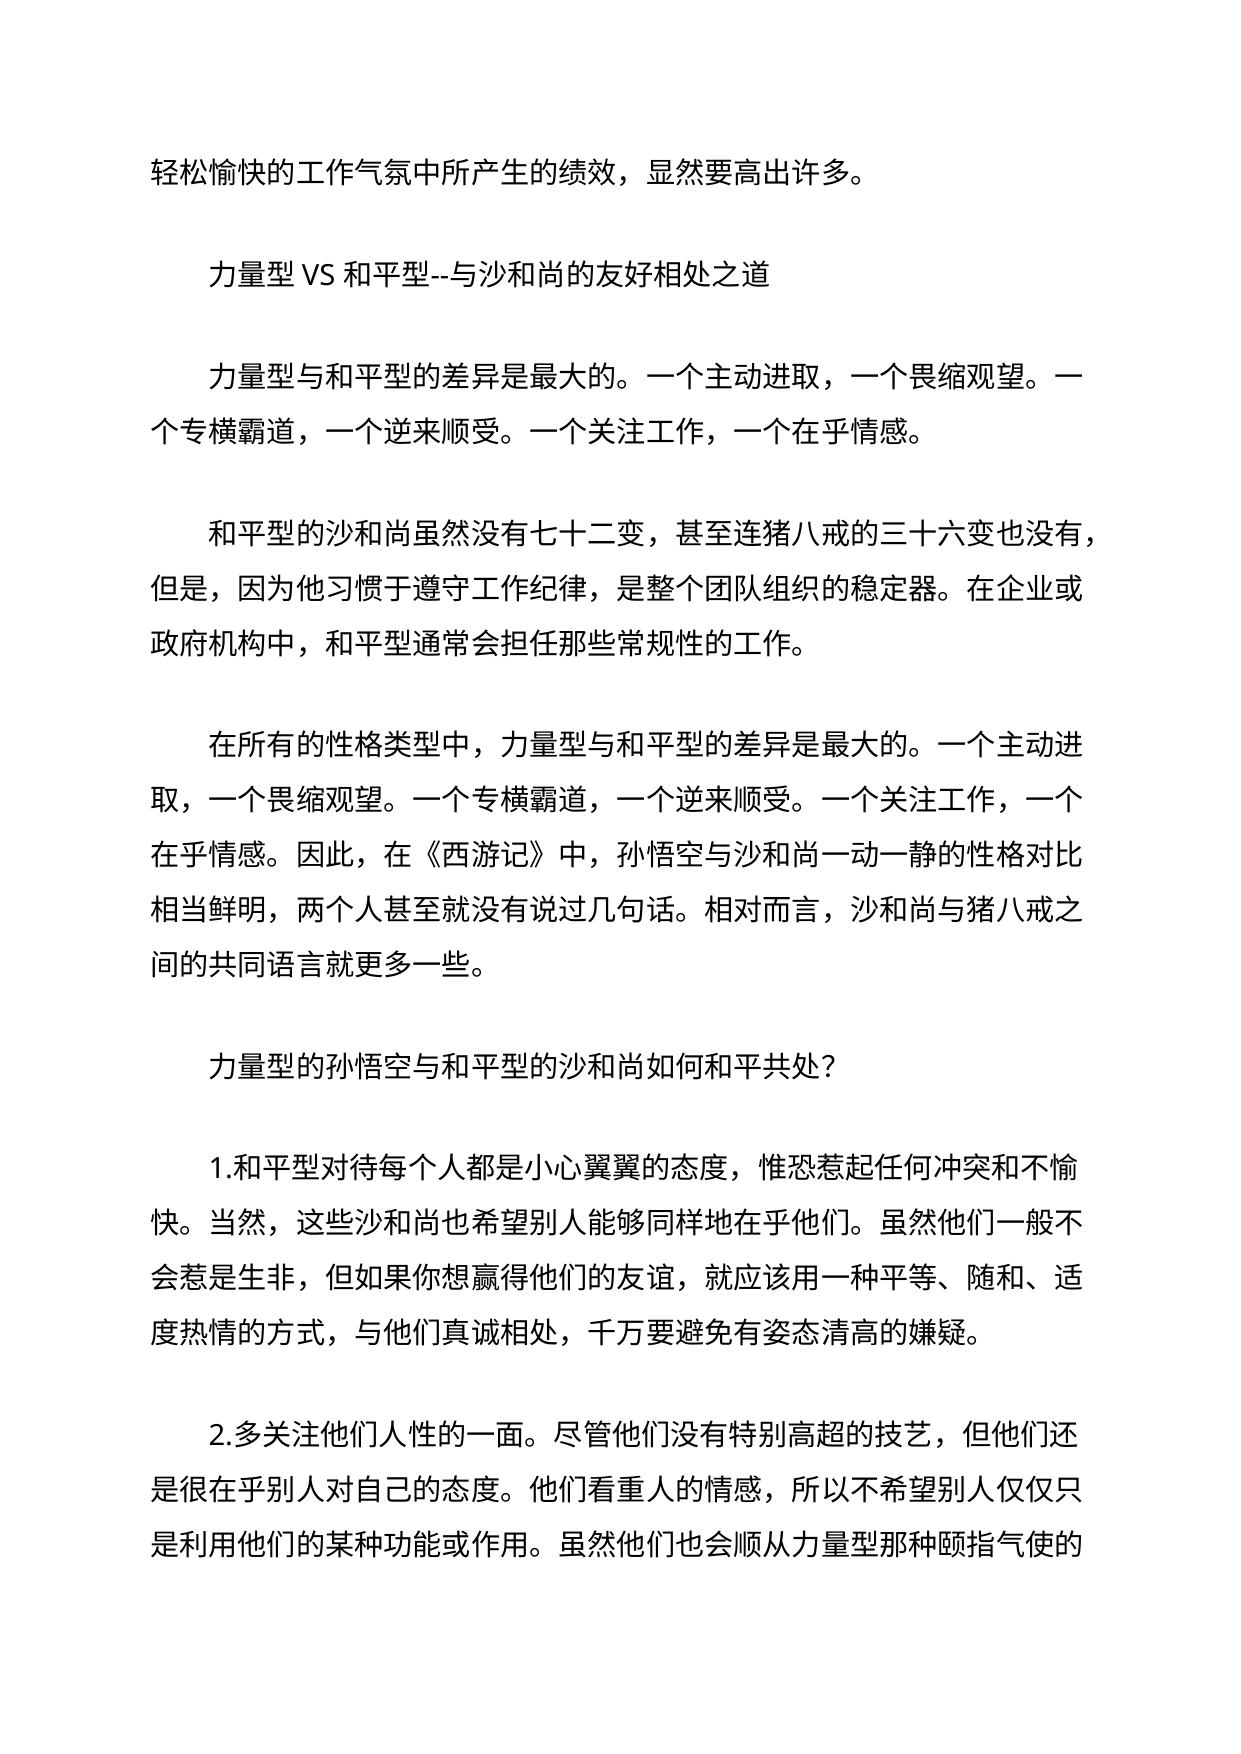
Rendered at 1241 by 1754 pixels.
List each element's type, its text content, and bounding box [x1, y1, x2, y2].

text 力量型的孙悟空与和平型的沙和尚如何和平共处？ [150, 1043, 1090, 1086]
text 在所有的性格类型中，力量型与和平型的差异是最大的。一个主动进取，一个畏缩观望。一个专横霸道，一个逆来顺受。一个关注工作，一个在乎情感。因此，在《西游记》中，孙悟空与沙和尚一动一静的性格对比相当鲜明，两个人甚至就没有说过几句话。相对而言，沙和尚与猪八戒之间的共同语言就更多一些。 [150, 722, 1090, 984]
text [150, 150, 1090, 192]
text 力量型与和平型的差异是最大的。一个主动进取，一个畏缩观望。一个专横霸道，一个逆来顺受。一个关注工作，一个在乎情感。 [150, 354, 1090, 451]
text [150, 1412, 1090, 1564]
text 力量型VS 和平型--与沙和尚的友好相处之道 [150, 252, 1090, 294]
text 1.和平型对待每个人都是小心翼翼的态度，惟恐惹起任何冲突和不愉快。当然，这些沙和尚也希望别人能够同样地在乎他们。虽然他们一般不会惹是生非，但如果你想赢得他们的友谊，就应该用一种平等、随和、适度热情的方式，与他们真诚相处，千万要避免有姿态清高的嫌疑。 [150, 1145, 1090, 1352]
text 和平型的沙和尚虽然没有七十二变，甚至连猪八戒的三十六变也没有，但是，因为他习惯于遵守工作纪律，是整个团队组织的稳定器。在企业或政府机构中，和平型通常会担任那些常规性的工作。 [150, 510, 1090, 662]
